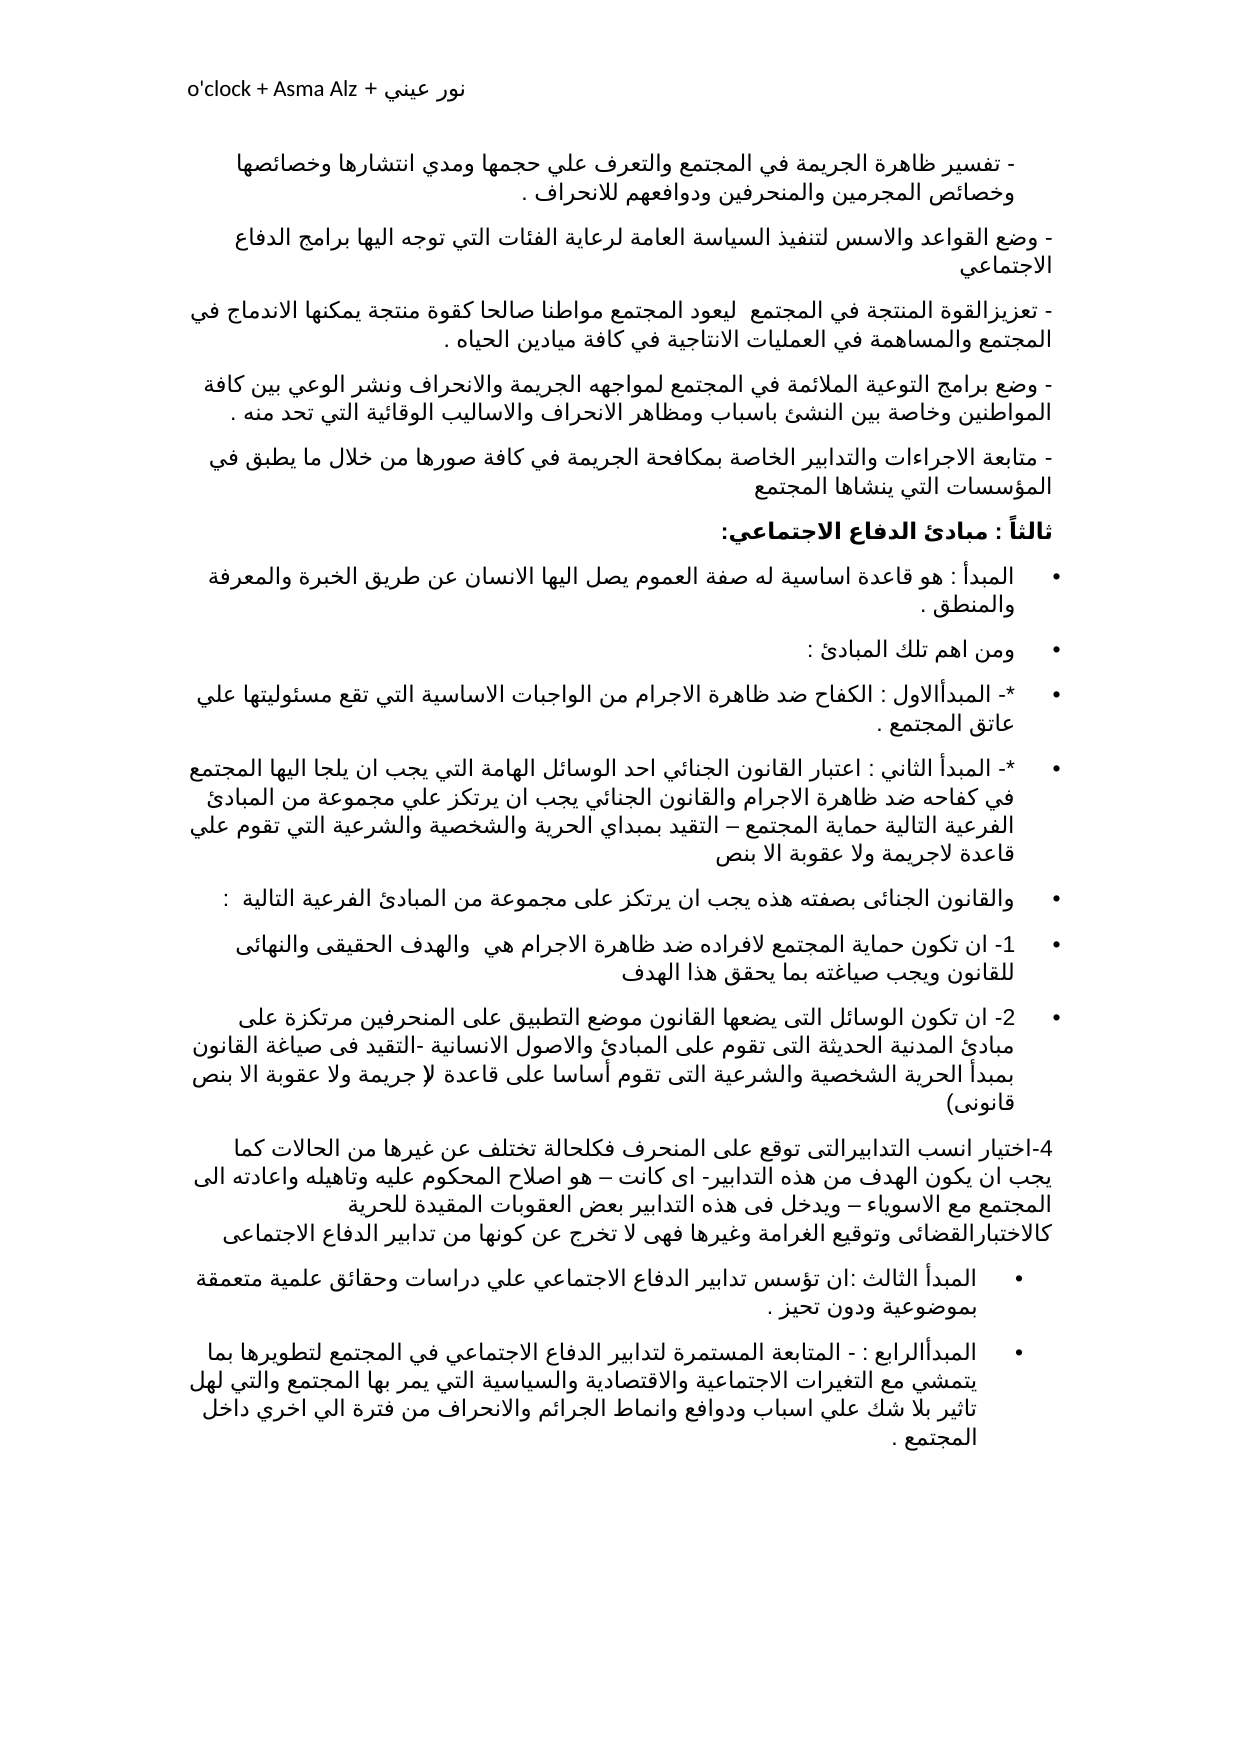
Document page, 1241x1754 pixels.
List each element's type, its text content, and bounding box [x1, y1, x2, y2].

text - تفسير ظاهرة الجريمة في المجتمع والتعرف علي حجمها ومدي انتشارها وخصائصها وخصائص المجرمين والمنحرفين ودوافعهم للانحراف . [187, 150, 1015, 205]
list *- المبدأالاول : الكفاح ضد ظاهرة الاجرام من الواجبات الاساسية التي تقع مسئوليتها علي عاتق المجتمع . [187, 681, 1053, 736]
text - تعزيزالقوة المنتجة في المجتمع ليعود المجتمع مواطنا صالحا كقوة منتجة يمكنها الاندماج في المجتمع والمساهمة في العمليات الانتاجية في كافة ميادين الحياه . [187, 297, 1053, 352]
list *- المبدأ الثاني : اعتبار القانون الجنائي احد الوسائل الهامة التي يجب ان يلجا اليها المجتمع في كفاحه ضد ظاهرة الاجرام والقانون الجنائي يجب ان يرتكز علي مجموعة من المبادئ الفرعية التالية حماية المجتمع – التقيد بمبداي الحرية والشخصية والشرعية التي تقوم علي قاعدة لاجريمة ولا عقوبة الا بنص [187, 755, 1053, 867]
text - متابعة الاجراءات والتدابير الخاصة بمكافحة الجريمة في كافة صورها من خلال ما يطبق في المؤسسات التي ينشاها المجتمع [187, 444, 1053, 499]
list والقانون الجنائى بصفته هذه يجب ان يرتكز على مجموعة من المبادئ الفرعية التالية : [187, 885, 1053, 912]
list المبدأالرابع : - المتابعة المستمرة لتدابير الدفاع الاجتماعي في المجتمع لتطويرها بما يتمشي مع التغيرات الاجتماعية والاقتصادية والسياسية التي يمر بها المجتمع والتي لهل تاثير بلا شك علي اسباب ودوافع وانماط الجرائم والانحراف من فترة الي اخري داخل المجتمع . [187, 1338, 1015, 1450]
text - وضع برامج التوعية الملائمة في المجتمع لمواجهه الجريمة والانحراف ونشر الوعي بين كافة المواطنين وخاصة بين النشئ باسباب ومظاهر الانحراف والاساليب الوقائية التي تحد منه . [187, 371, 1053, 425]
text - وضع القواعد والاسس لتنفيذ السياسة العامة لرعاية الفئات التي توجه اليها برامج الدفاع الاجتماعي [187, 223, 1053, 278]
list ومن اهم تلك المبادئ : [187, 636, 1053, 663]
list 2- ان تكون الوسائل التى يضعها القانون موضع التطبيق على المنحرفين مرتكزة على مبادئ المدنية الحديثة التى تقوم على المبادئ والاصول الانسانية -التقيد فى صياغة القانون بمبدأ الحرية الشخصية والشرعية التى تقوم أساسا على قاعدة(لا جريمة ولا عقوبة الا بنص قانونى) [187, 1004, 1053, 1116]
text 4-اختيار انسب التدابيرالتى توقع على المنحرف فكلحالة تختلف عن غيرها من الحالات كما يجب ان يكون الهدف من هذه التدابير- اى كانت – هو اصلاح المحكوم عليه وتاهيله واعادته الى المجتمع مع الاسوياء – ويدخل فى هذه التدابير بعض العقوبات المقيدة للحرية كالاختبارالقضائى وتوقيع الغرامة وغيرها فهى لا تخرج عن كونها من تدابير الدفاع الاجتماعى [187, 1134, 1053, 1246]
text ثالثاً : مبادئ الدفاع الاجتماعي: [187, 518, 1053, 544]
list المبدأ : هو قاعدة اساسية له صفة العموم يصل اليها الانسان عن طريق الخبرة والمعرفة والمنطق . [187, 563, 1053, 618]
list المبدأ الثالث :ان تؤسس تدابير الدفاع الاجتماعي علي دراسات وحقائق علمية متعمقة بموضوعية ودون تحيز . [187, 1265, 1015, 1320]
list 1- ان تكون حماية المجتمع لافراده ضد ظاهرة الاجرام هي والهدف الحقيقى والنهائى للقانون ويجب صياغته بما يحقق هذا الهدف [187, 931, 1053, 985]
